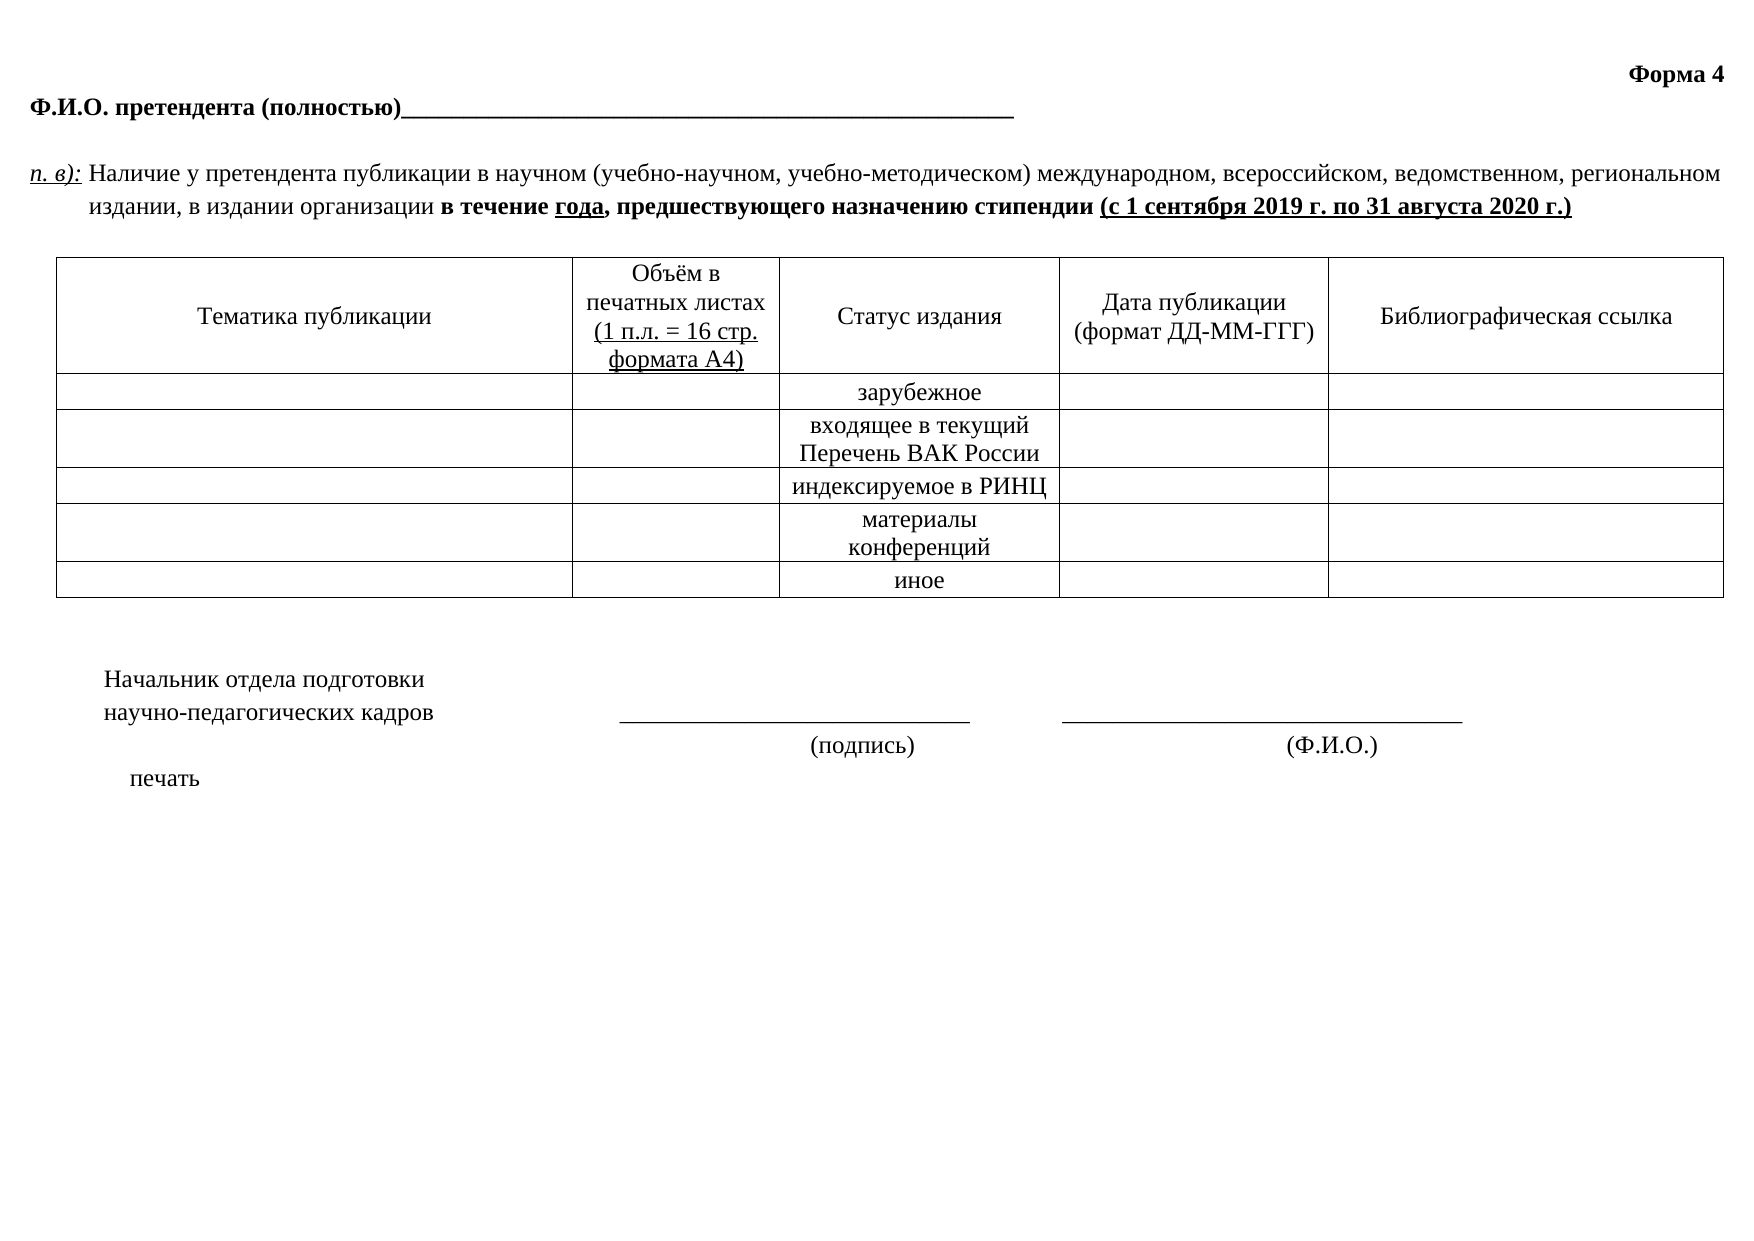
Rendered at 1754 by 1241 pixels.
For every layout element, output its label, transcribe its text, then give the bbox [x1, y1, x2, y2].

table_cell [1060, 562, 1328, 597]
table_cell [573, 468, 779, 503]
table_cell [1329, 468, 1723, 503]
table_cell [1329, 374, 1723, 409]
table_cell [1060, 410, 1328, 467]
table_cell [1329, 562, 1723, 597]
table_cell [573, 374, 779, 409]
table_header Статус издания [780, 258, 1059, 373]
table_cell [57, 468, 572, 503]
table_cell [1329, 410, 1723, 467]
table_cell иное [780, 562, 1059, 597]
table_cell [57, 410, 572, 467]
table_cell [1060, 468, 1328, 503]
table_header Тематика публикации [57, 258, 572, 373]
table_cell [1060, 374, 1328, 409]
text Ф.И.О. претендента (полностью)_________________________________________________ [29, 92, 1724, 121]
text научно-педагогических кадров ____________________________ ________________________________ [29, 697, 1724, 725]
text Начальник отдела подготовки [29, 664, 1724, 692]
table_header Библиографическая ссылка [1329, 258, 1723, 373]
table_cell [573, 504, 779, 561]
table_cell [57, 562, 572, 597]
text п. в): Наличие у претендента публикации в научном (учебно-научном, учебно-методическом) международном, всероссийском, ведомственном, региональном издании, в издании организации в течение года, предшествующего назначению стипендии (с 1 сентября 2019 г. по 31 августа 2020 г.) [29, 158, 1724, 220]
table_cell [1060, 504, 1328, 561]
table_header Объём в печатных листах (1 п.л. = 16 стр. формата А4) [573, 258, 779, 373]
table_cell зарубежное [780, 374, 1059, 409]
table_cell [1329, 504, 1723, 561]
table_cell [573, 410, 779, 467]
table_cell индексируемое в РИНЦ [780, 468, 1059, 503]
text печать [29, 763, 1724, 791]
table_cell [57, 504, 572, 561]
table_cell [57, 374, 572, 409]
table_cell входящее в текущий Перечень ВАК России [780, 410, 1059, 467]
table_cell материалы конференций [780, 504, 1059, 561]
table_header Дата публикации (формат ДД-ММ-ГГГ) [1060, 258, 1328, 373]
text (подпись) (Ф.И.О.) [29, 730, 1724, 758]
table_cell [573, 562, 779, 597]
text Форма 4 [29, 59, 1724, 88]
